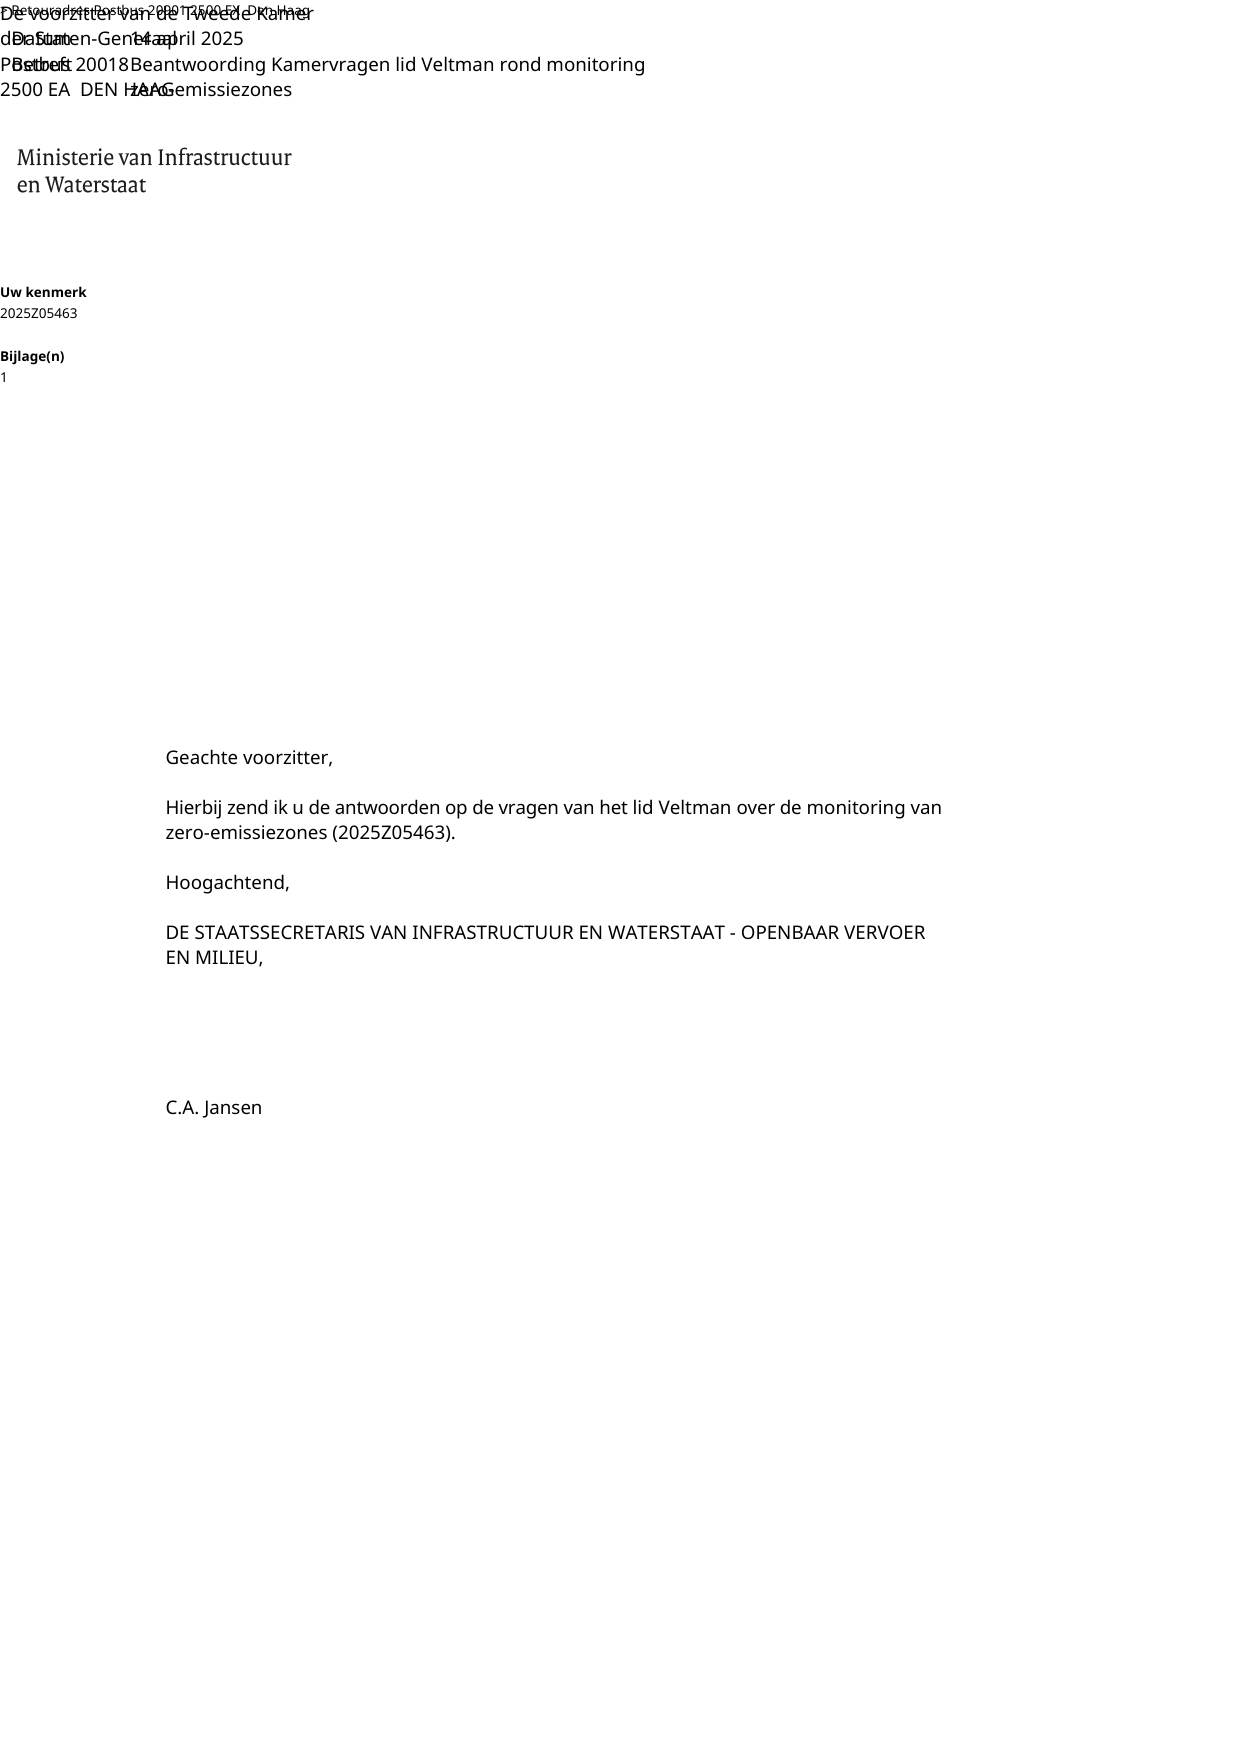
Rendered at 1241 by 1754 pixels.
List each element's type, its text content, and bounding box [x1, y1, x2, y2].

picture [0, 0, 384, 260]
text C.A. Jansen [165, 1094, 951, 1119]
text Geachte voorzitter, [165, 744, 951, 769]
text DE STAATSSECRETARIS VAN INFRASTRUCTUUR EN WATERSTAAT - OPENBAAR VERVOER EN MILIEU, [165, 919, 951, 969]
text Hierbij zend ik u de antwoorden op de vragen van het lid Veltman over de monitoring van zero-emissiezones (2025Z05463). [165, 794, 951, 844]
text Hoogachtend, [165, 869, 951, 894]
